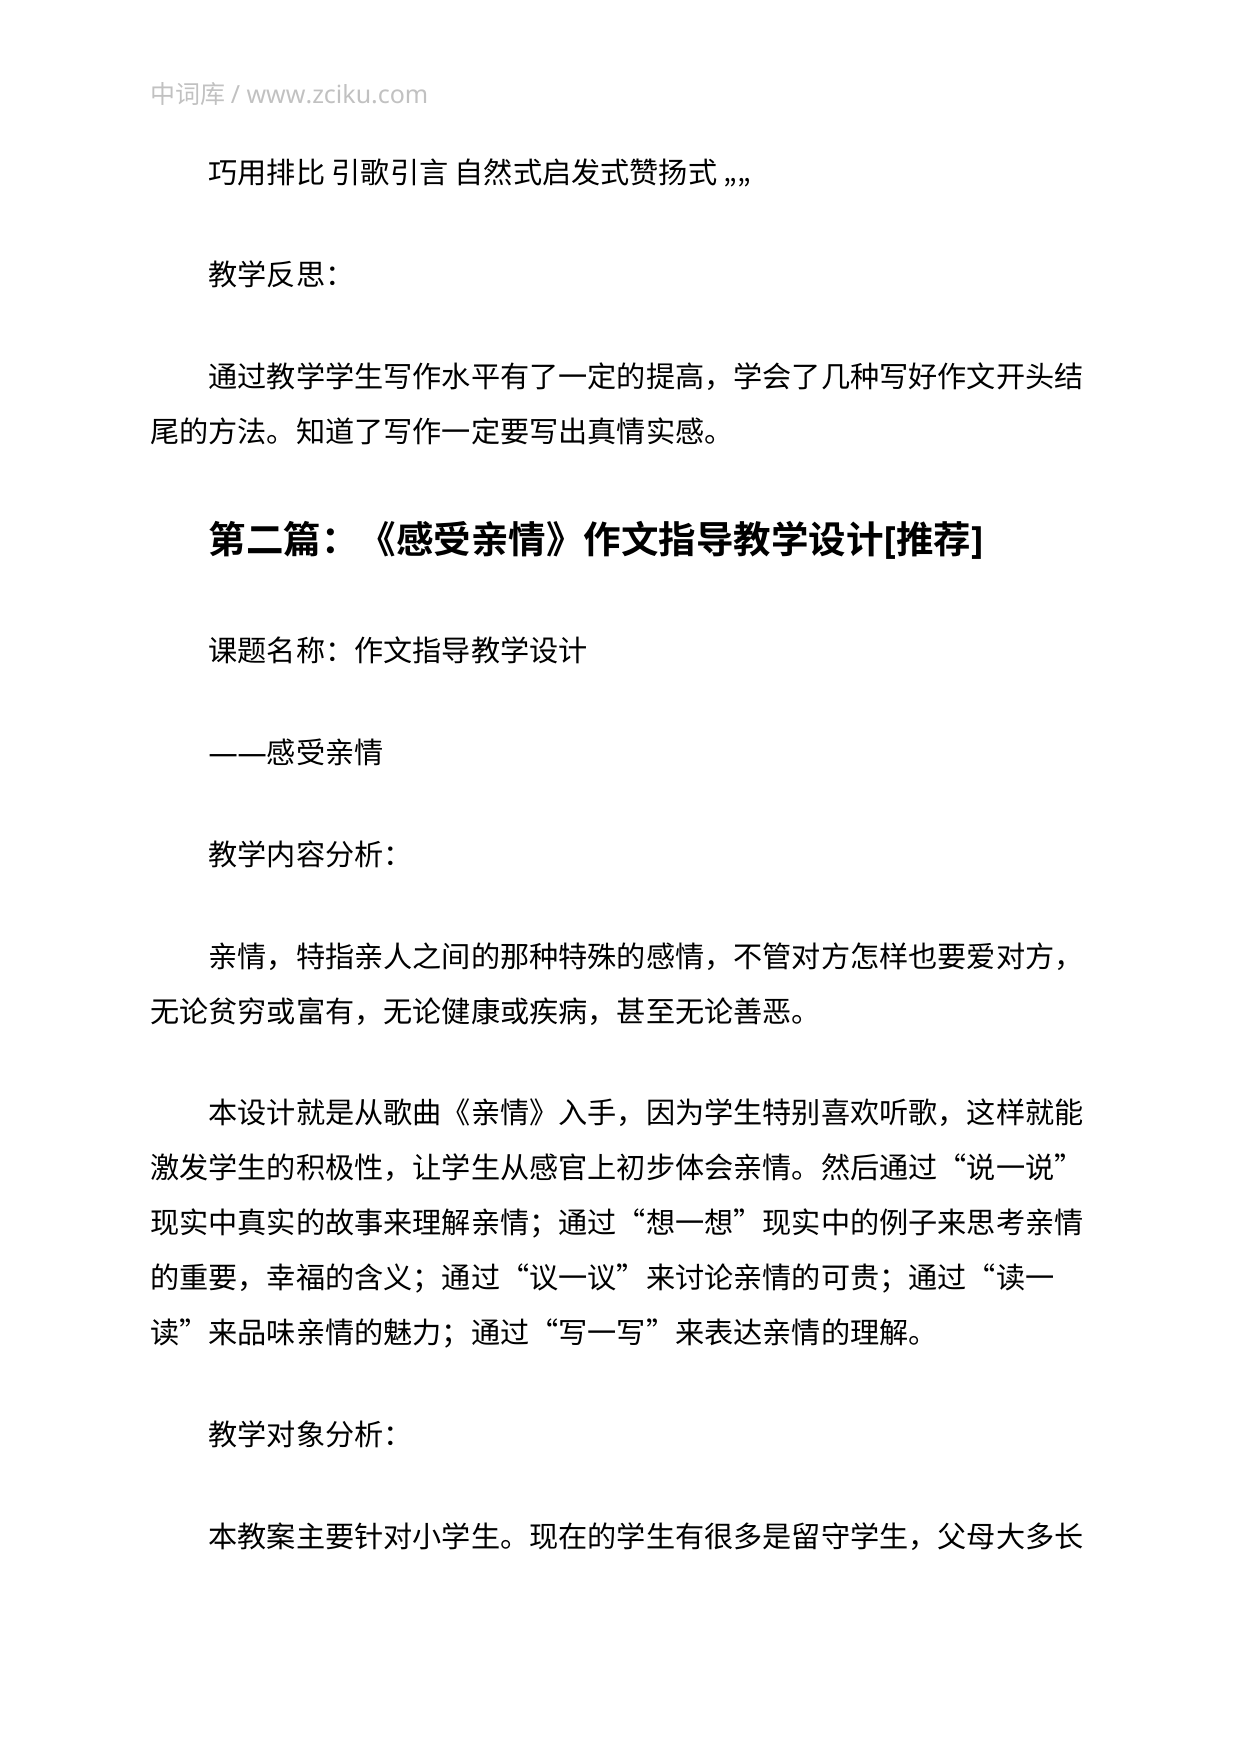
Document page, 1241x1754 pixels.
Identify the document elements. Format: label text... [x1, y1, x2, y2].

text 课题名称：作文指导教学设计 [150, 628, 1090, 670]
text 本设计就是从歌曲《亲情》入手，因为学生特别喜欢听歌，这样就能激发学生的积极性，让学生从感官上初步体会亲情。然后通过“说一说”现实中真实的故事来理解亲情；通过“想一想”现实中的例子来思考亲情的重要，幸福的含义；通过“议一议”来讨论亲情的可贵；通过“读一读”来品味亲情的魅力；通过“写一写”来表达亲情的理解。 [150, 1090, 1090, 1352]
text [150, 1513, 1090, 1555]
text 通过教学学生写作水平有了一定的提高，学会了几种写好作文开头结尾的方法。知道了写作一定要写出真情实感。 [150, 353, 1090, 451]
text ——感受亲情 [150, 729, 1090, 772]
text 亲情，特指亲人之间的那种特殊的感情，不管对方怎样也要爱对方，无论贫穷或富有，无论健康或疾病，甚至无论善恶。 [150, 933, 1090, 1031]
text 教学内容分析： [150, 832, 1090, 874]
text 第二篇：《感受亲情》作文指导教学设计[推荐] [150, 510, 1090, 565]
text 教学反思： [150, 252, 1090, 294]
text 教学对象分析： [150, 1411, 1090, 1454]
text 巧用排比 引歌引言 自然式启发式赞扬式 „„ [150, 150, 1090, 192]
